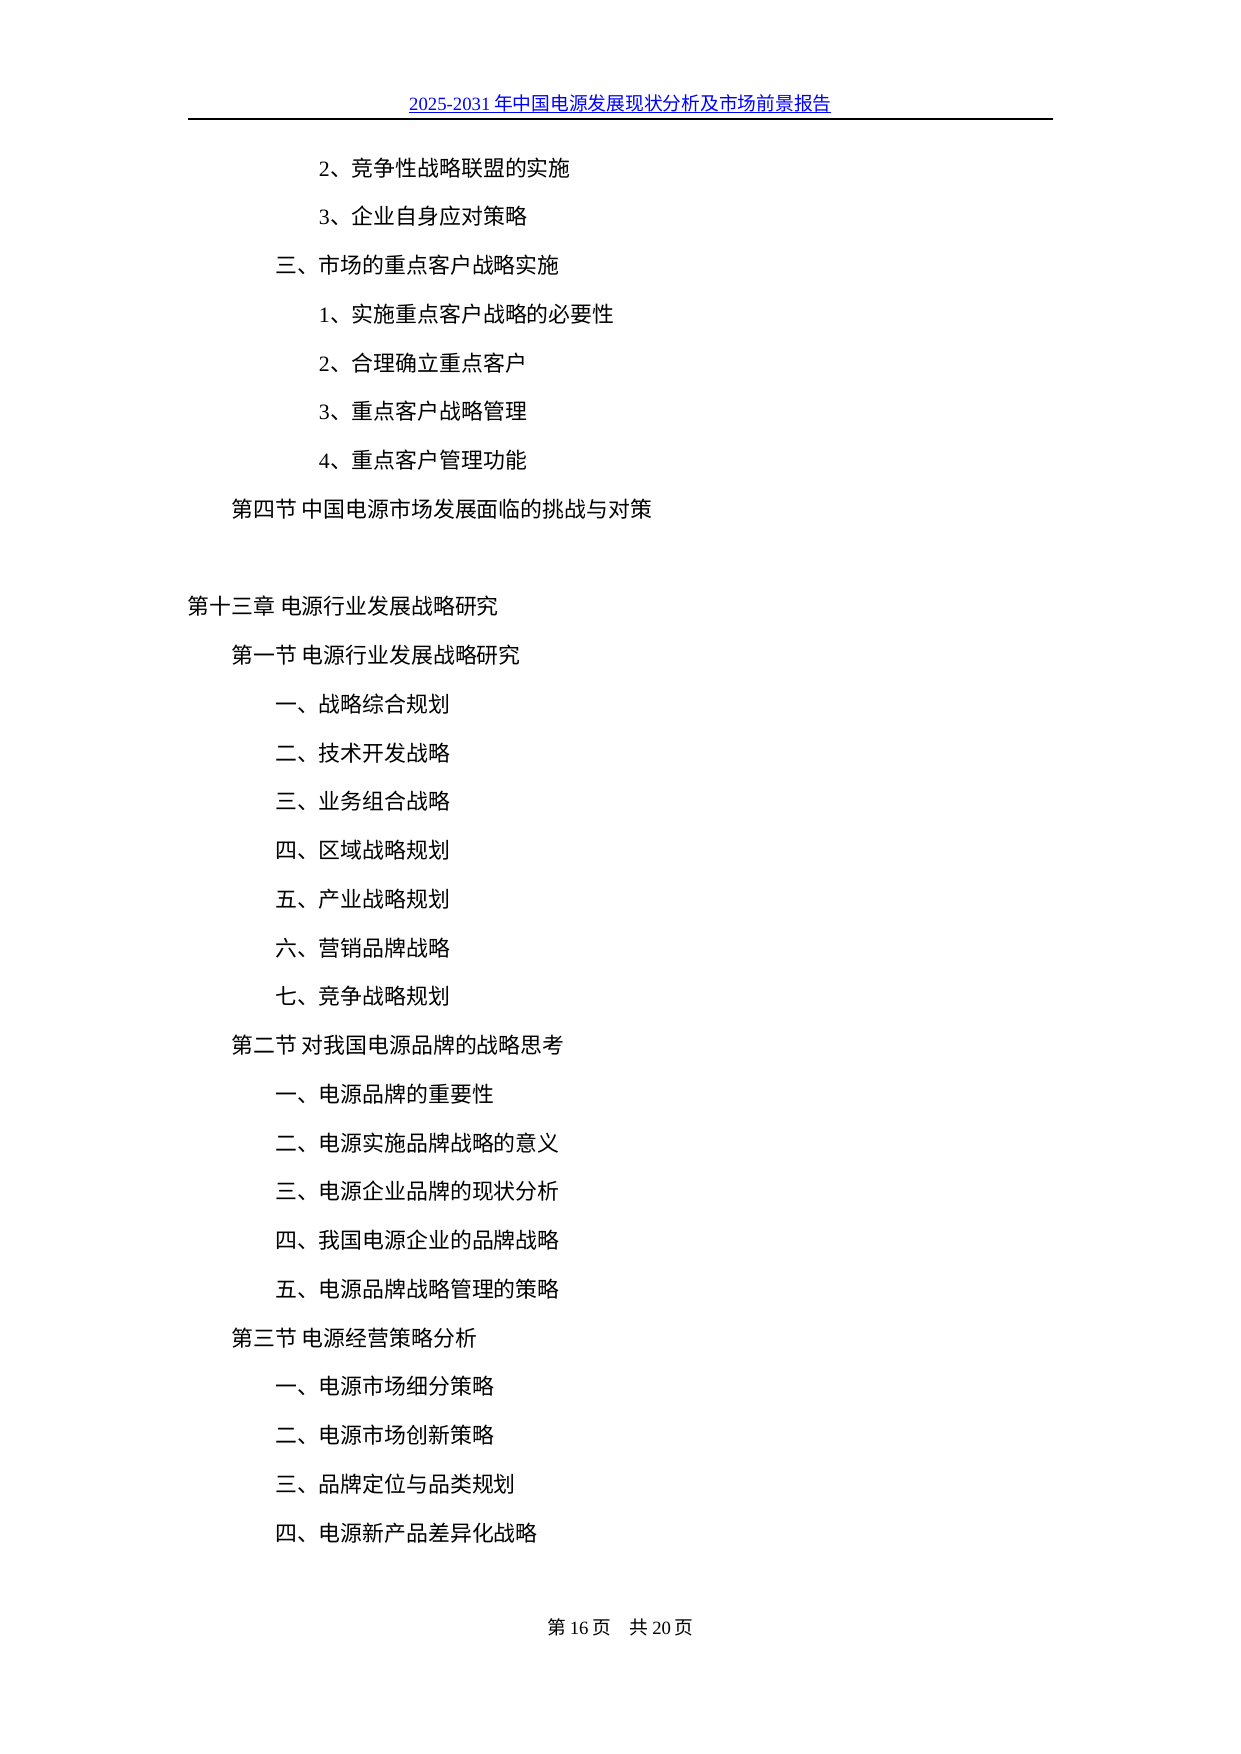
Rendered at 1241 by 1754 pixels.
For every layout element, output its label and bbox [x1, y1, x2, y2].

text [187, 150, 1053, 1548]
